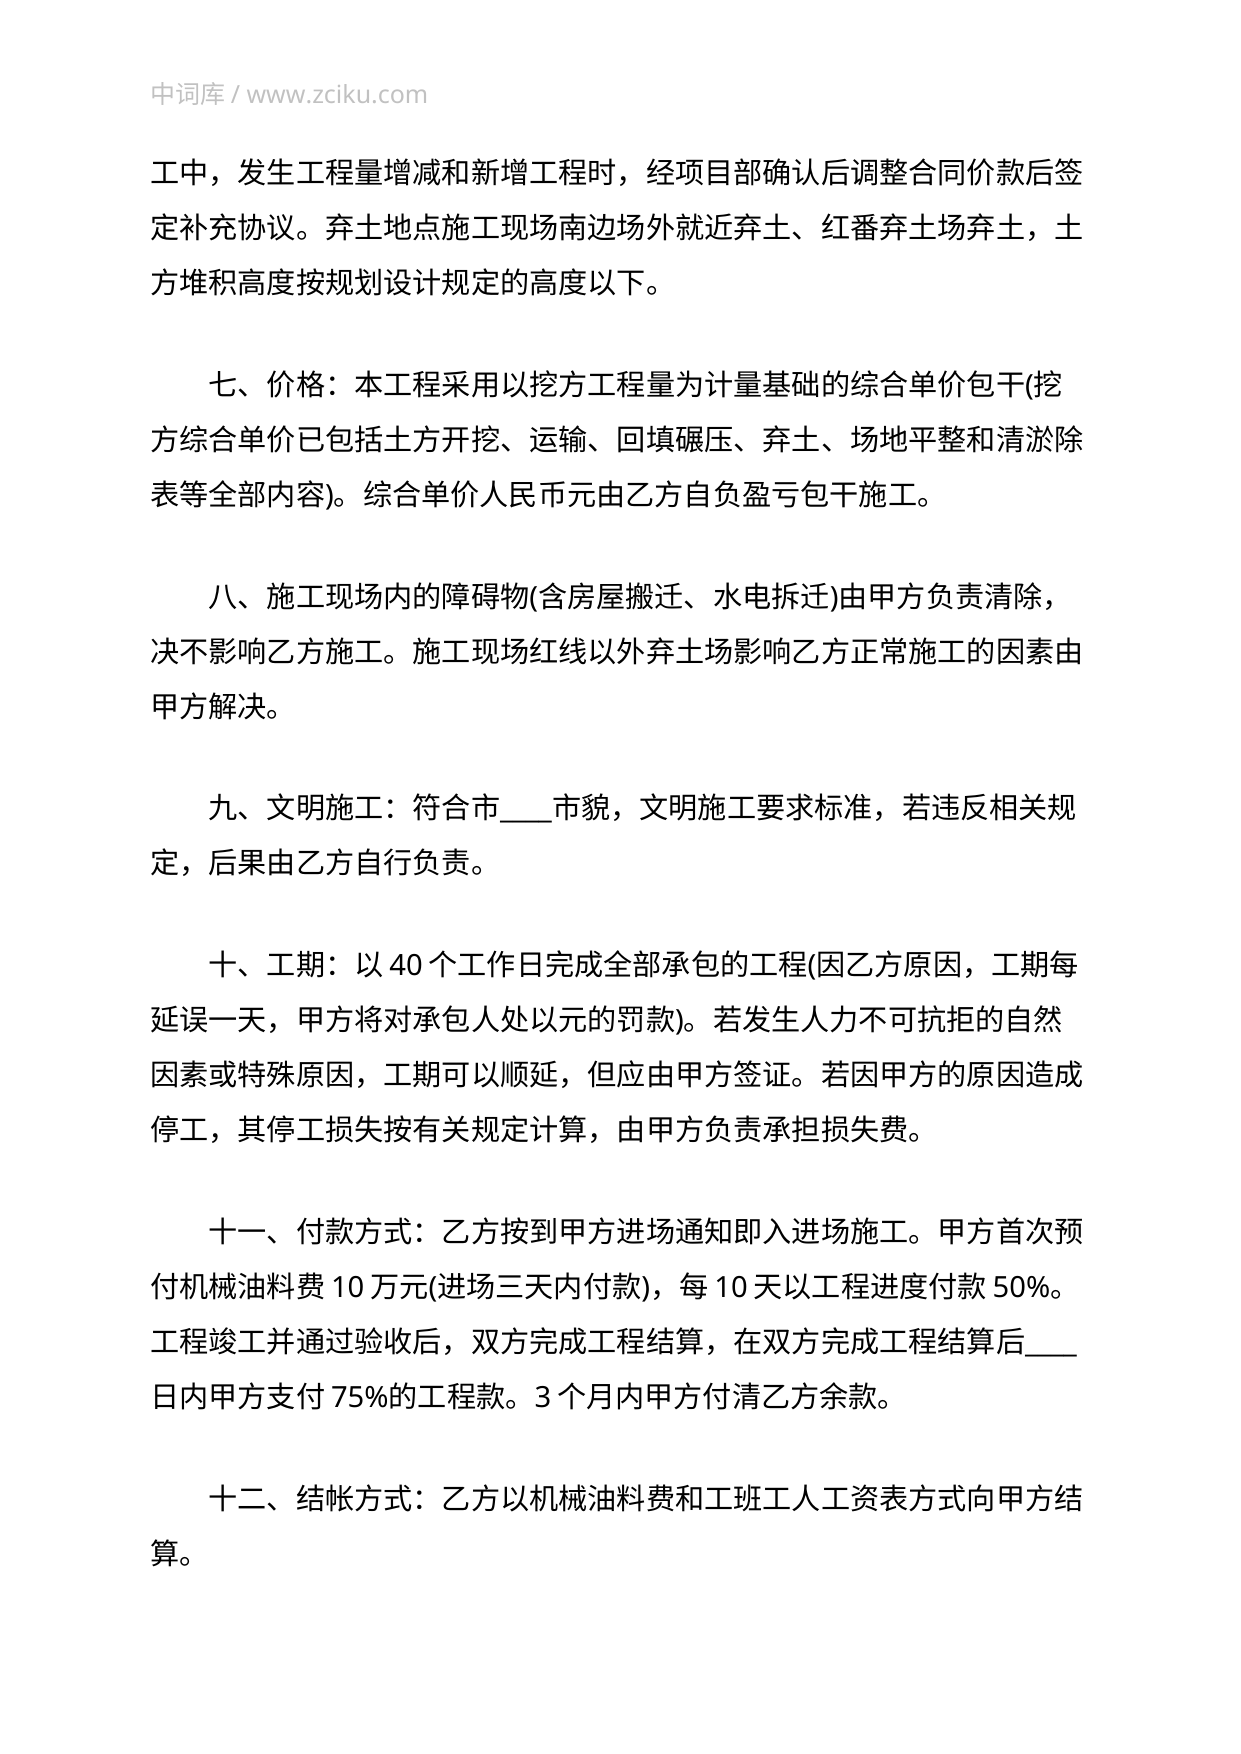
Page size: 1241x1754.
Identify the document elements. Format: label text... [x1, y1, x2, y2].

text 十二、结帐方式：乙方以机械油料费和工班工人工资表方式向甲方结算。 [150, 1475, 1090, 1573]
text 八、施工现场内的障碍物(含房屋搬迁、水电拆迁)由甲方负责清除，决不影响乙方施工。施工现场红线以外弃土场影响乙方正常施工的因素由甲方解决。 [150, 573, 1090, 726]
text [150, 150, 1090, 302]
text 十一、付款方式：乙方按到甲方进场通知即入进场施工。甲方首次预付机械油料费10万元(进场三天内付款)，每10天以工程进度付款50%。工程竣工并通过验收后，双方完成工程结算，在双方完成工程结算后____日内甲方支付75%的工程款。3个月内甲方付清乙方余款。 [150, 1208, 1090, 1416]
text 九、文明施工：符合市____市貌，文明施工要求标准，若违反相关规定，后果由乙方自行负责。 [150, 785, 1090, 882]
text 十、工期：以40个工作日完成全部承包的工程(因乙方原因，工期每延误一天，甲方将对承包人处以元的罚款)。若发生人力不可抗拒的自然因素或特殊原因，工期可以顺延，但应由甲方签证。若因甲方的原因造成停工，其停工损失按有关规定计算，由甲方负责承担损失费。 [150, 942, 1090, 1149]
text 七、价格：本工程采用以挖方工程量为计量基础的综合单价包干(挖方综合单价已包括土方开挖、运输、回填碾压、弃土、场地平整和清淤除表等全部内容)。综合单价人民币元由乙方自负盈亏包干施工。 [150, 362, 1090, 514]
